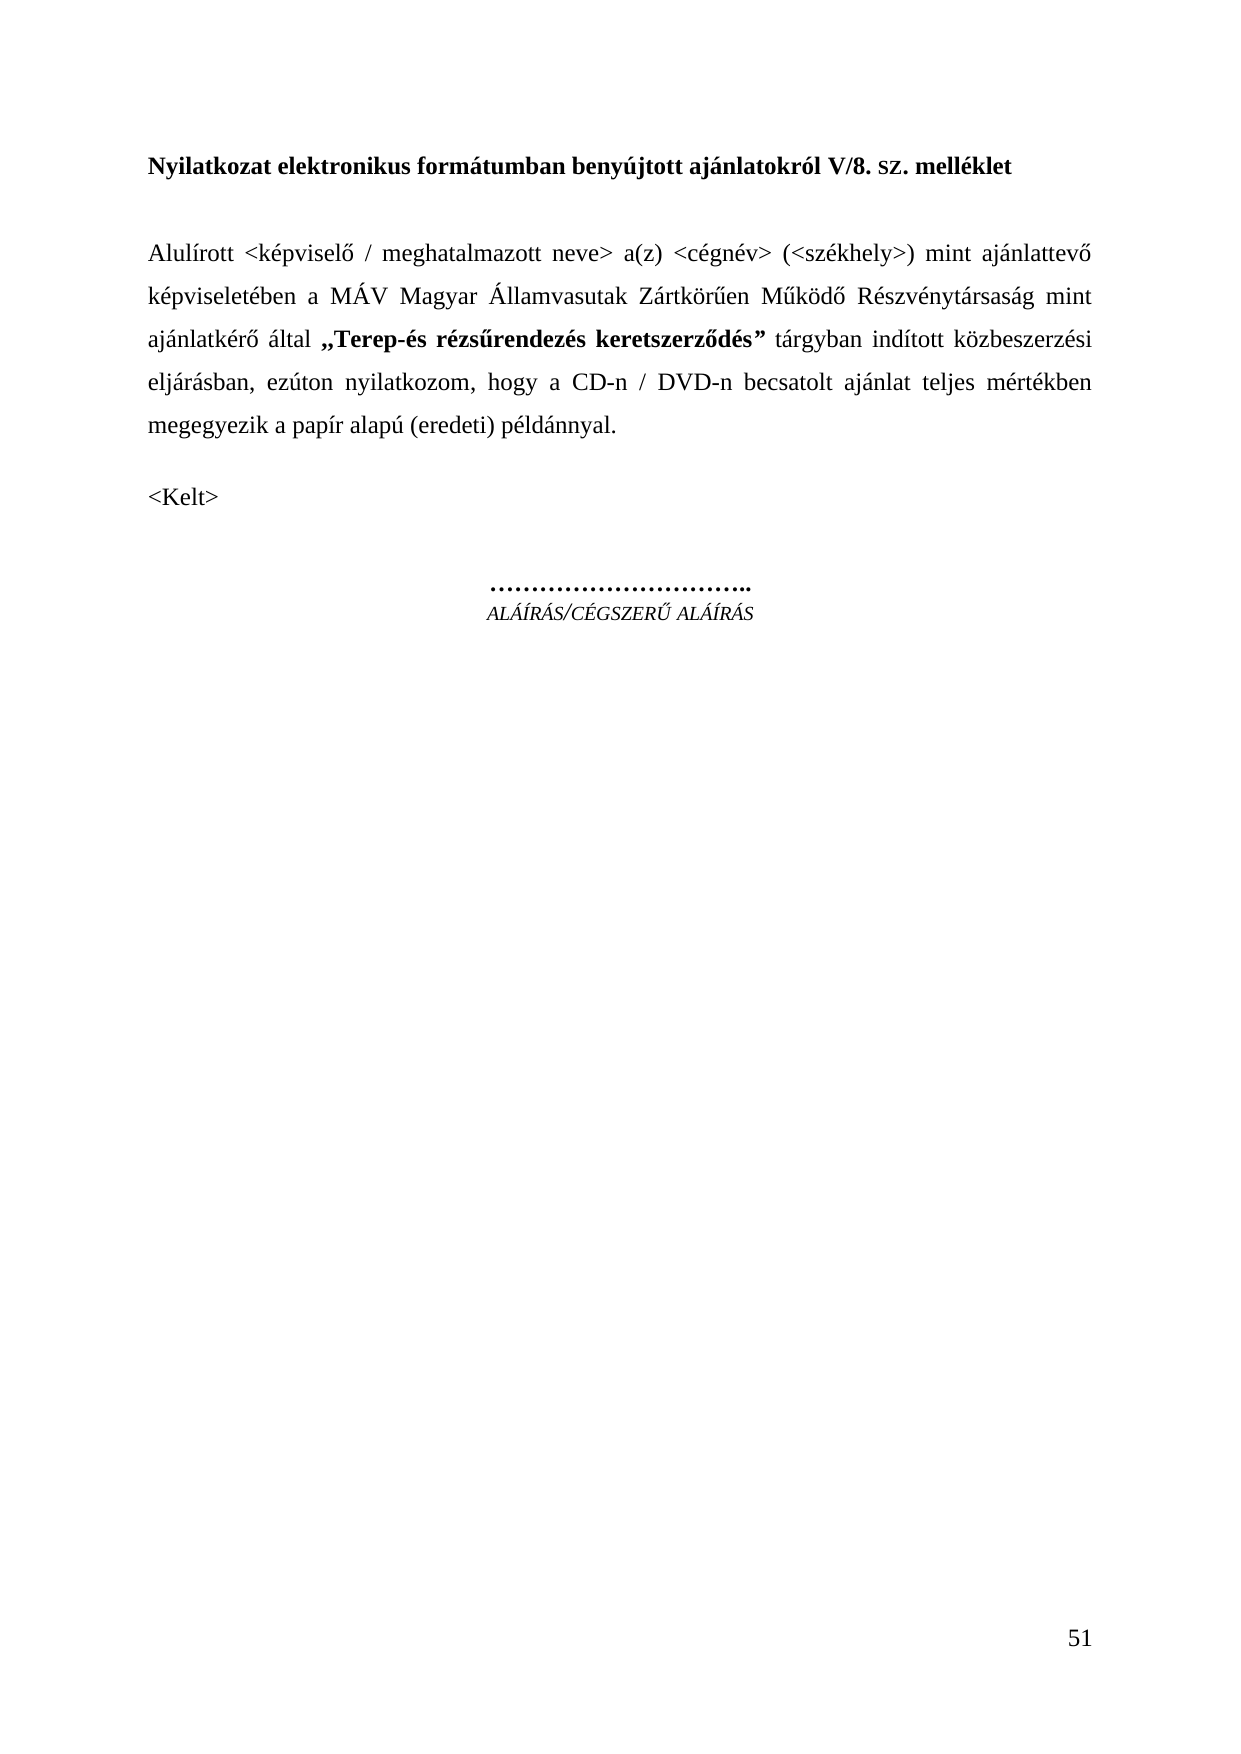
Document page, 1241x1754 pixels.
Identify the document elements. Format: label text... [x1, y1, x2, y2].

text ………………………….. [148, 568, 1092, 597]
text Alulírott <képviselő / meghatalmazott neve> a(z) <cégnév> (<székhely>) mint ajánlattevő képviseletében a MÁV Magyar Államvasutak Zártkörűen Működő Részvénytársaság mint ajánlatkérő által ,,Terep-és rézsűrendezés keretszerződés” tárgyban indított közbeszerzési eljárásban, ezúton nyilatkozom, hogy a CD-n / DVD-n becsatolt ajánlat teljes mértékben megegyezik a papír alapú (eredeti) példánnyal. [148, 238, 1092, 439]
text Nyilatkozat elektronikus formátumban benyújtott ajánlatokról V/8. sz. melléklet [148, 151, 1092, 180]
text <Kelt> [148, 482, 1092, 511]
text aláírás/cégszerű aláírás [148, 597, 1092, 626]
